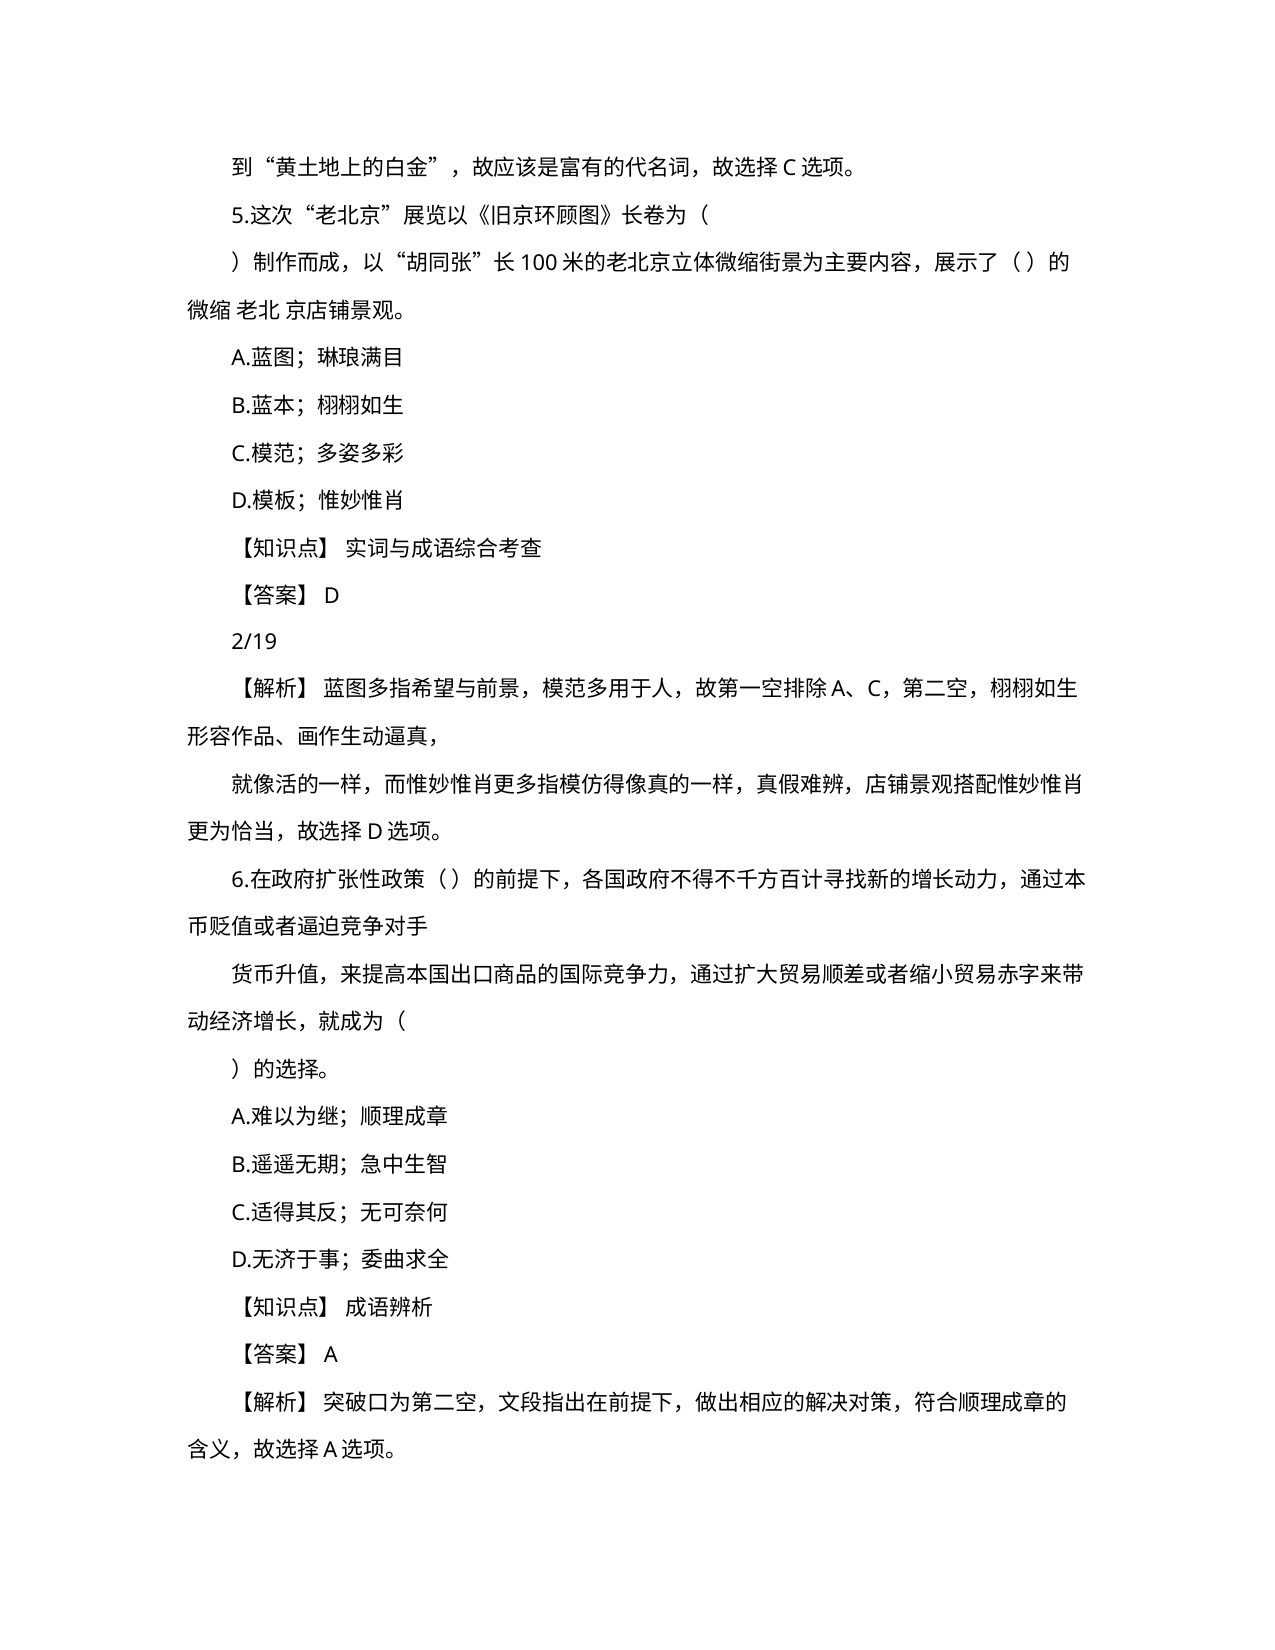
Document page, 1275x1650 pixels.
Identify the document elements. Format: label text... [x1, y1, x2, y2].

text 【知识点】 成语辨析 [187, 1290, 1087, 1321]
text 2/19 [187, 626, 1087, 656]
text A.难以为继；顺理成章 [187, 1099, 1087, 1131]
text 货币升值，来提高本国出口商品的国际竞争力，通过扩大贸易顺差或者缩小贸易赤字来带动经济增长，就成为（ [187, 957, 1087, 1036]
text B.遥遥无期；急中生智 [187, 1147, 1087, 1179]
text 6.在政府扩张性政策（ ）的前提下，各国政府不得不千方百计寻找新的增长动力，通过本币贬值或者逼迫竞争对手 [187, 862, 1087, 941]
text 【解析】 蓝图多指希望与前景，模范多用于人，故第一空排除A、C，第二空，栩栩如生形容作品、画作生动逼真， [187, 671, 1087, 751]
text C.适得其反；无可奈何 [187, 1194, 1087, 1226]
text B.蓝本；栩栩如生 [187, 388, 1087, 420]
text 【解析】 突破口为第二空，文段指出在前提下，做出相应的解决对策，符合顺理成章的含义，故选择A选项。 [187, 1385, 1087, 1464]
text D.无济于事；委曲求全 [187, 1242, 1087, 1274]
text 就像活的一样，而惟妙惟肖更多指模仿得像真的一样，真假难辨，店铺景观搭配惟妙惟肖更为恰当，故选择D选项。 [187, 767, 1087, 846]
text ）的选择。 [187, 1052, 1087, 1083]
text 5.这次“老北京”展览以《旧京环顾图》长卷为（ [187, 198, 1087, 229]
text 【答案】 A [187, 1337, 1087, 1369]
text A.蓝图；琳琅满目 [187, 340, 1087, 372]
text ）制作而成，以“胡同张”长100米的老北京立体微缩街景为主要内容，展示了（ ）的微缩 老北 京店铺景观。 [187, 245, 1087, 324]
text 【知识点】 实词与成语综合考查 [187, 531, 1087, 562]
text D.模板；惟妙惟肖 [187, 483, 1087, 515]
text C.模范；多姿多彩 [187, 436, 1087, 467]
text 到“黄土地上的白金”，故应该是富有的代名词，故选择C选项。 [187, 150, 1087, 182]
text 【答案】 D [187, 578, 1087, 610]
